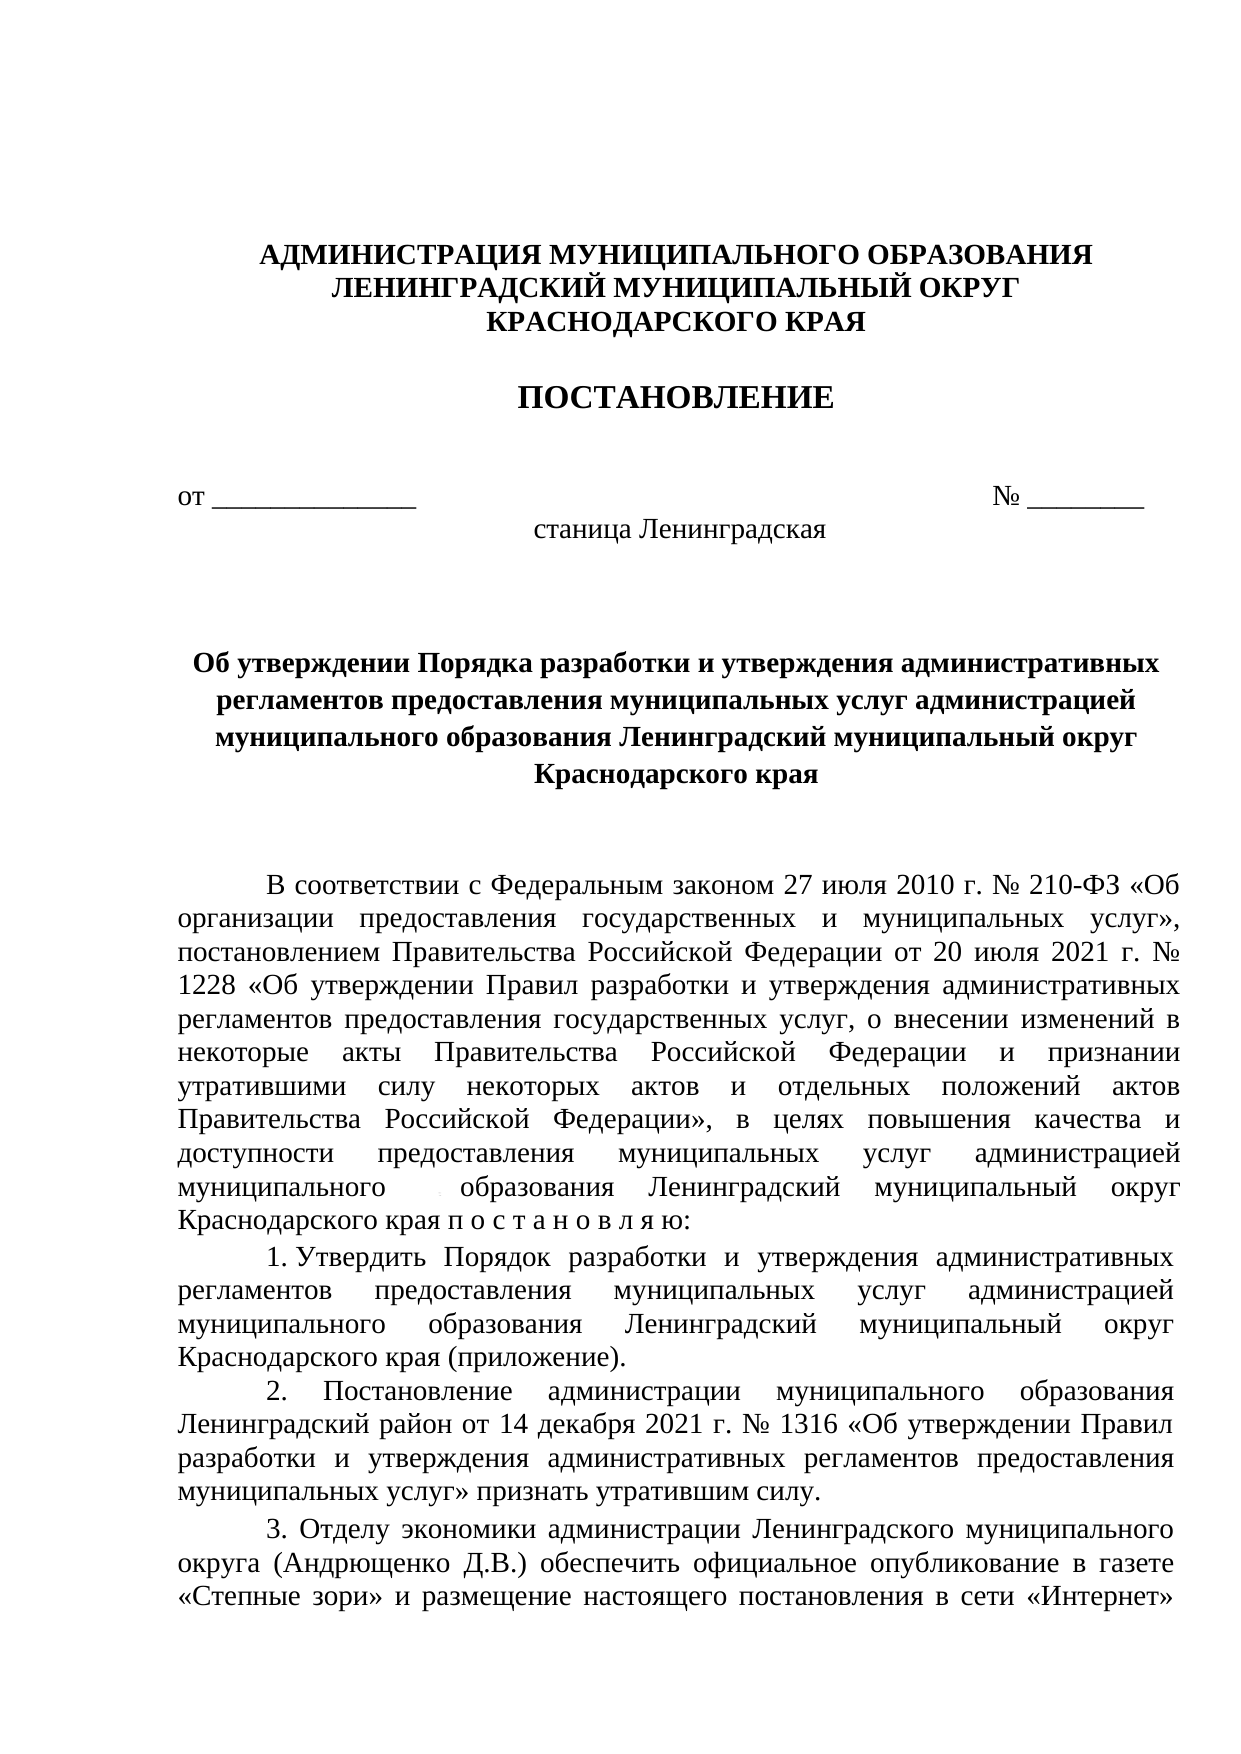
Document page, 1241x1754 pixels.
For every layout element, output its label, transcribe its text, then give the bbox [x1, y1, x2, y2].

text от ______________ № ________ [177, 478, 1175, 511]
text ЛЕНИНГРАДСКИЙ МУНИЦИПАЛЬНЫЙ ОКРУГ [177, 271, 1175, 304]
text АДМИНИСТРАЦИЯ МУНИЦИПАЛЬНОГО ОБРАЗОВАНИЯ [177, 237, 1175, 271]
text Об утверждении Порядка разработки и утверждения административных регламентов предоставления муниципальных услуг администрацией муниципального образования Ленинградский муниципальный округ Краснодарского края [177, 646, 1175, 790]
text В соответствии с Федеральным законом 27 июля 2010 г. № 210-ФЗ «Об организации предоставления государственных и муниципальных услуг», постановлением Правительства Российской Федерации от 20 июля 2021 г. № 1228 «Об утверждении Правил разработки и утверждения административных регламентов предоставления государственных услуг, о внесении изменений в некоторые акты Правительства Российской Федерации и признании утратившими силу некоторых актов и отдельных положений актов Правительства Российской Федерации», в целях повышения качества и доступности предоставления муниципальных услуг администрацией муниципального образования Ленинградский муниципальный округ Краснодарского края п о с т а н о в л я ю: [177, 867, 1181, 1236]
text 2. Постановление администрации муниципального образования Ленинградский район от 14 декабря 2021 г. № 1316 «Об утверждении Правил разработки и утверждения административных регламентов предоставления муниципальных услуг» признать утратившим силу. [177, 1373, 1174, 1507]
text КРАСНОДАРСКОГО КРАЯ [177, 304, 1175, 338]
text ПОСТАНОВЛЕНИЕ [177, 377, 1175, 416]
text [177, 1511, 1175, 1612]
text станица Ленинградская [177, 511, 1175, 545]
text 1. Утвердить Порядок разработки и утверждения административных регламентов предоставления муниципальных услуг администрацией муниципального образования Ленинградский муниципальный округ Краснодарского края (приложение). [177, 1239, 1174, 1373]
